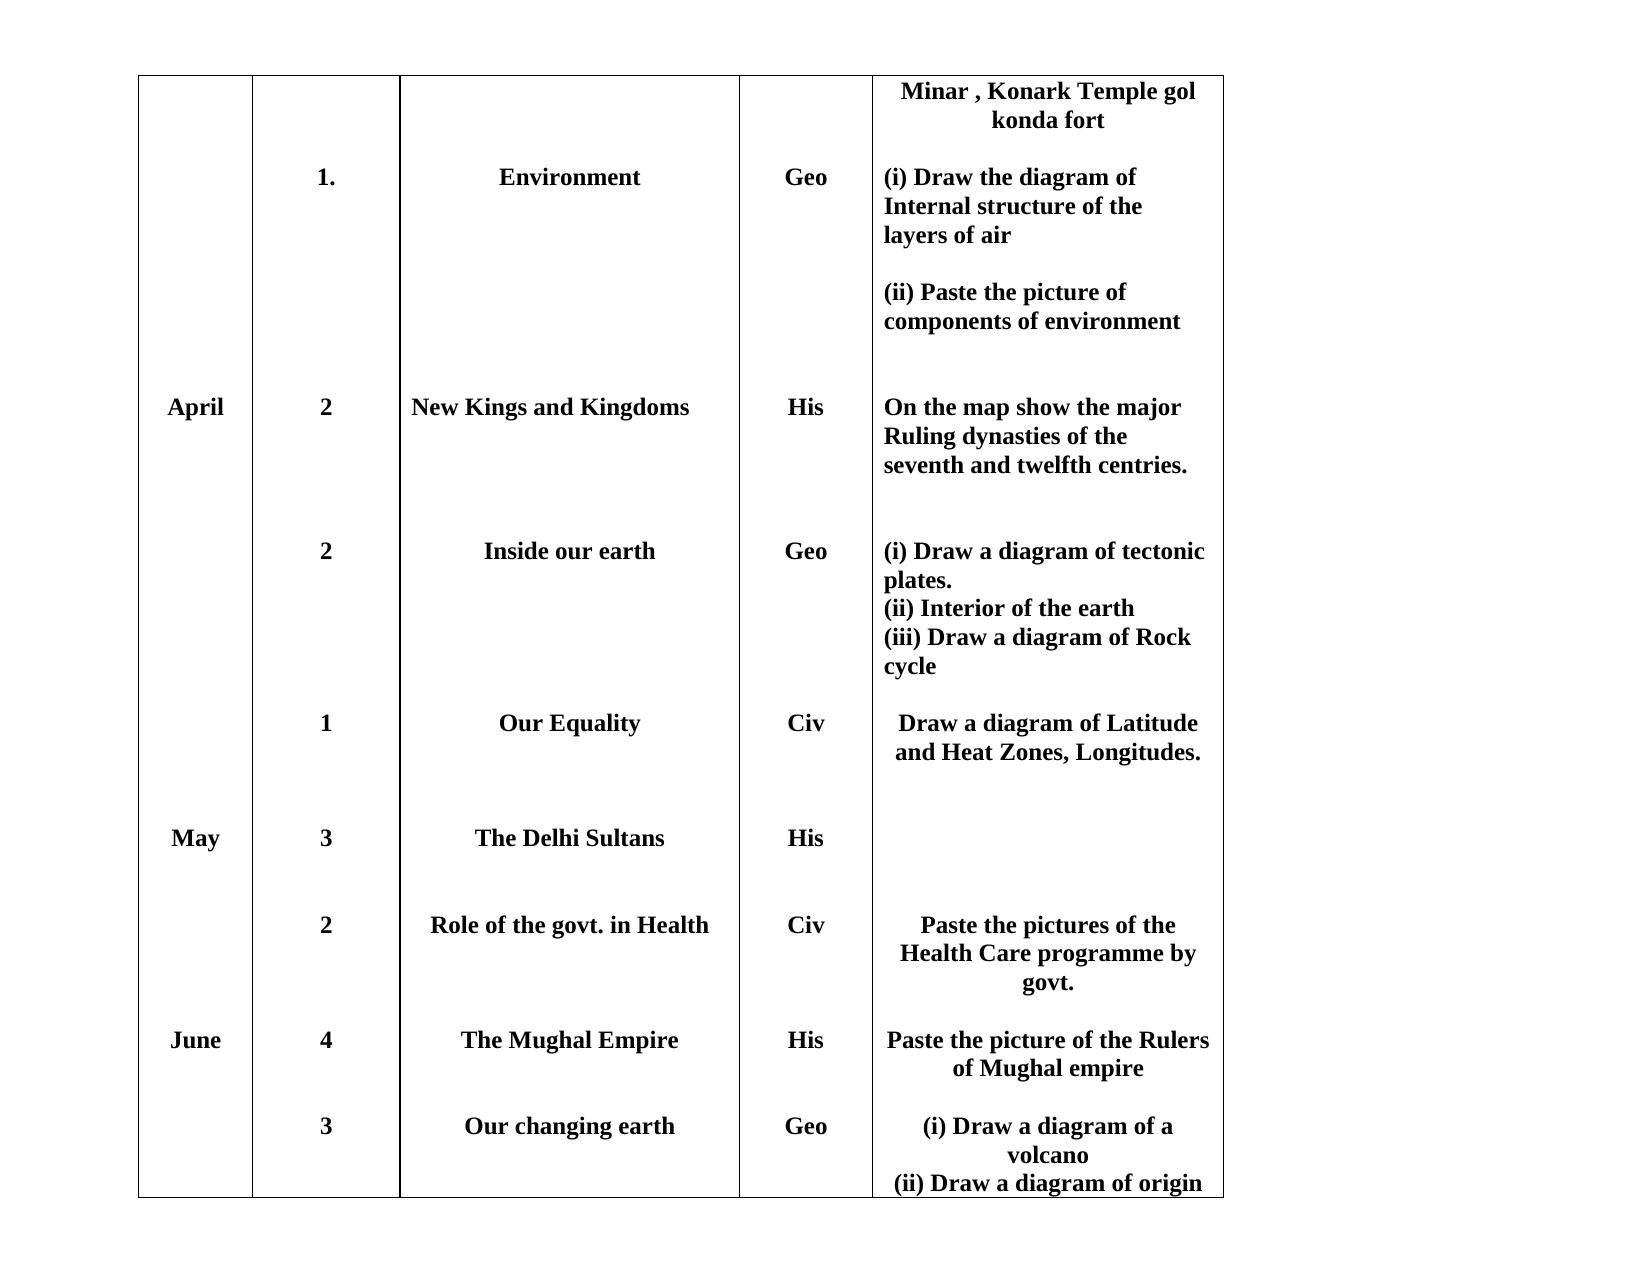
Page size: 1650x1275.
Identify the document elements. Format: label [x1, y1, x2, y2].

table_header [401, 76, 739, 1197]
table_header [253, 76, 399, 1197]
table_header [139, 76, 252, 1197]
table_header [873, 76, 1223, 1197]
table_header [740, 76, 872, 1197]
